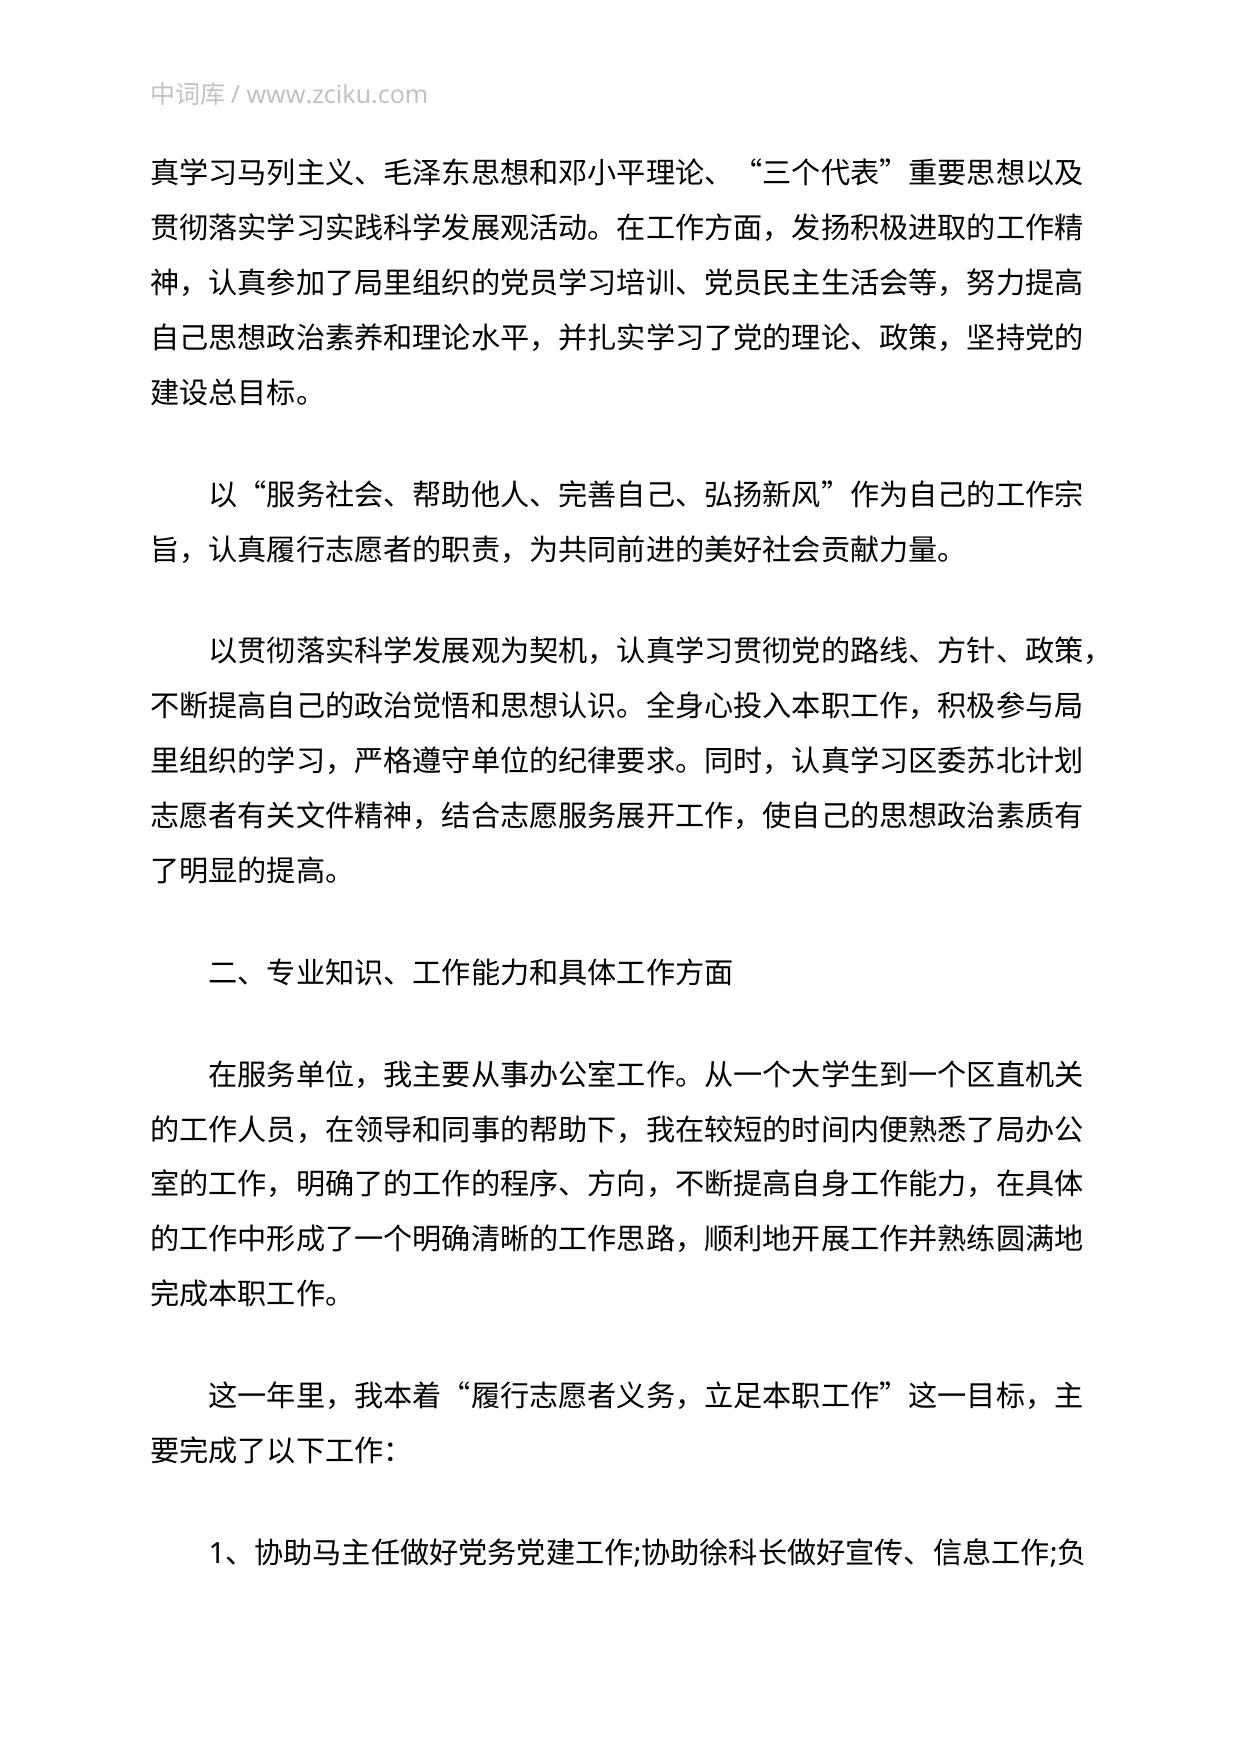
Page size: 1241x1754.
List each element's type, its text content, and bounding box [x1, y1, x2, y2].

text 在服务单位，我主要从事办公室工作。从一个大学生到一个区直机关的工作人员，在领导和同事的帮助下，我在较短的时间内便熟悉了局办公室的工作，明确了的工作的程序、方向，不断提高自身工作能力，在具体的工作中形成了一个明确清晰的工作思路，顺利地开展工作并熟练圆满地完成本职工作。 [150, 1051, 1090, 1313]
text 这一年里，我本着“履行志愿者义务，立足本职工作”这一目标，主要完成了以下工作： [150, 1372, 1090, 1470]
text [150, 1529, 1090, 1572]
text 以“服务社会、帮助他人、完善自己、弘扬新风”作为自己的工作宗旨，认真履行志愿者的职责，为共同前进的美好社会贡献力量。 [150, 471, 1090, 568]
text 以贯彻落实科学发展观为契机，认真学习贯彻党的路线、方针、政策，不断提高自己的政治觉悟和思想认识。全身心投入本职工作，积极参与局里组织的学习，严格遵守单位的纪律要求。同时，认真学习区委苏北计划志愿者有关文件精神，结合志愿服务展开工作，使自己的思想政治素质有了明显的提高。 [150, 628, 1090, 890]
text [150, 150, 1090, 412]
text 二、专业知识、工作能力和具体工作方面 [150, 949, 1090, 992]
